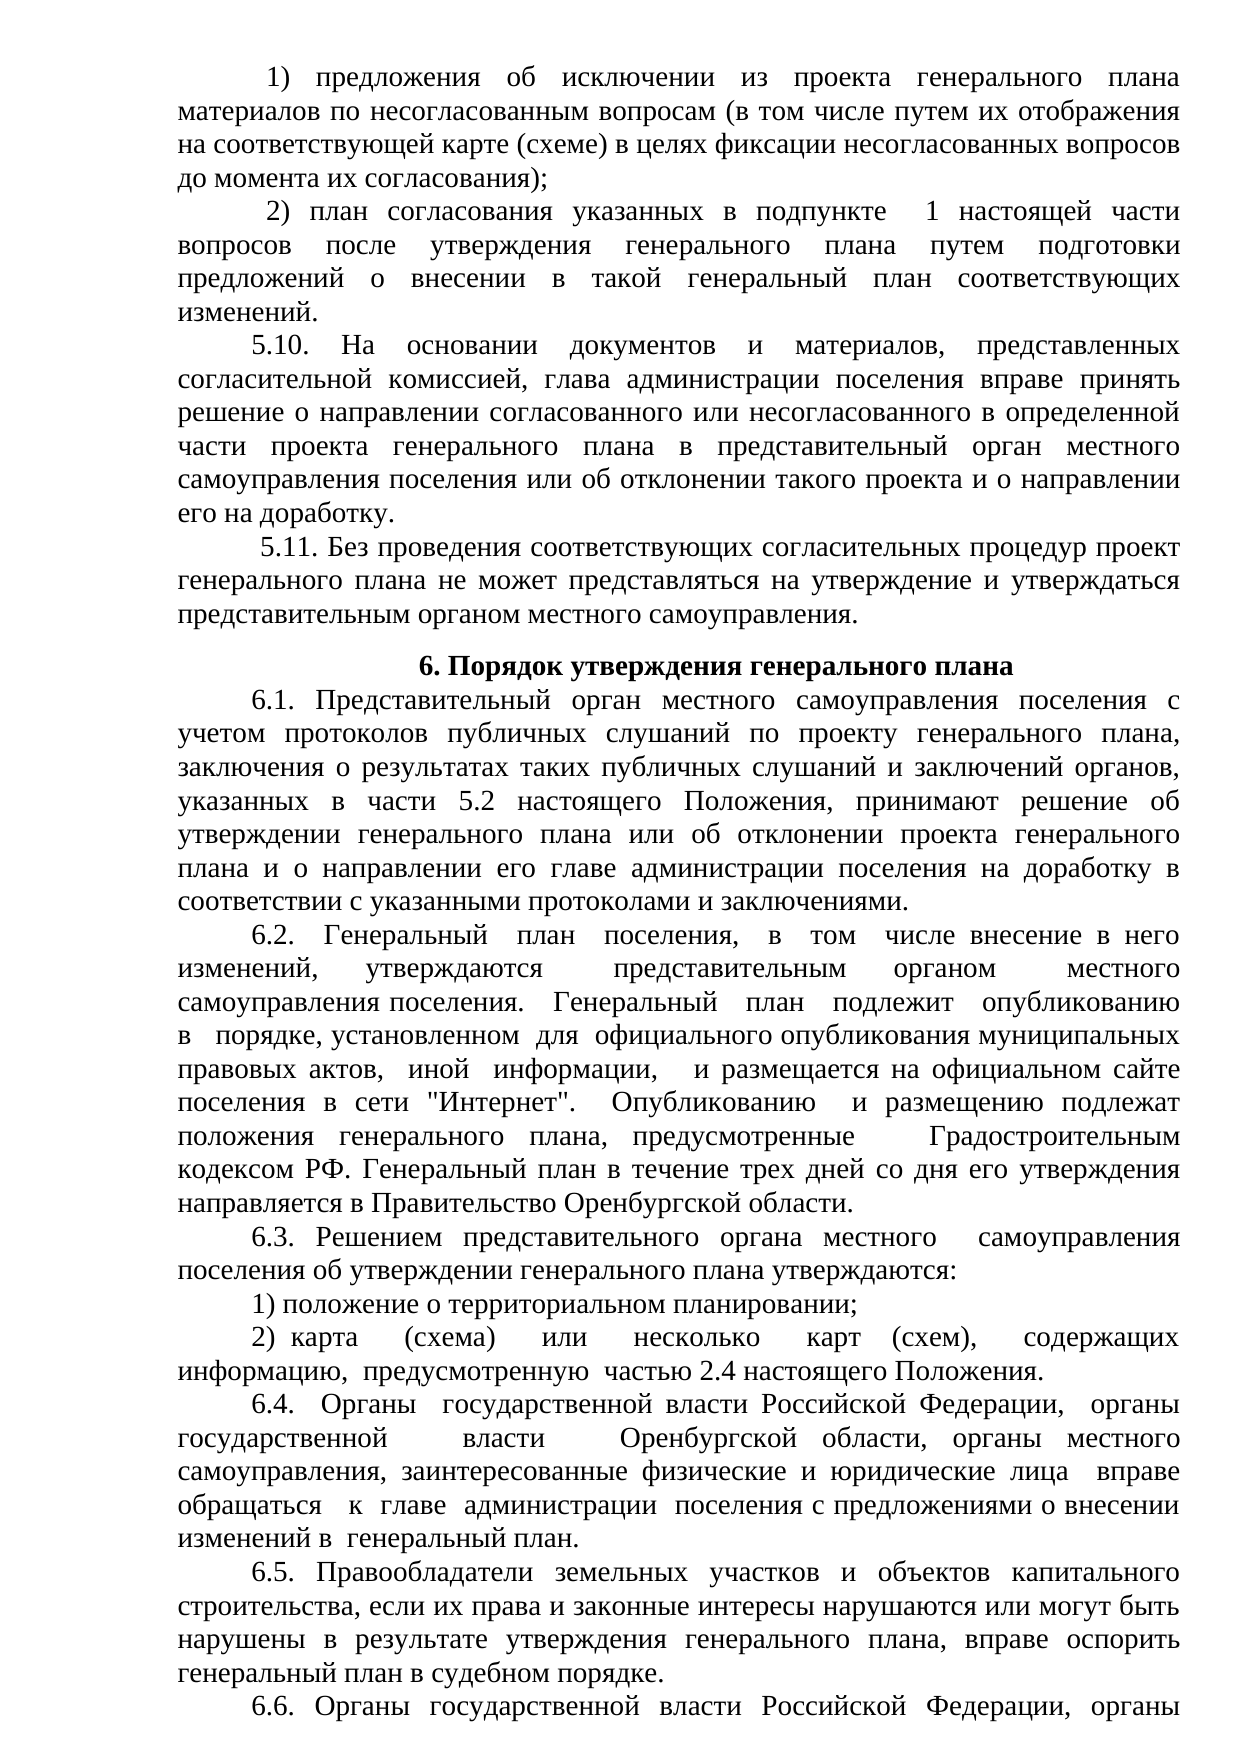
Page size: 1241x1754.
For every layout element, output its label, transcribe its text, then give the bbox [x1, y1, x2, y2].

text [177, 1688, 1181, 1722]
text 6.3. Решением представительного органа местного самоуправления поселения об утверждении генерального плана утверждаются: [177, 1219, 1181, 1286]
text 6.5. Правообладатели земельных участков и объектов капитального строительства, если их права и законные интересы нарушаются или могут быть нарушены в результате утверждения генерального плана, вправе оспорить генеральный план в судебном порядке. [177, 1554, 1181, 1688]
text 6.4. Органы государственной власти Российской Федерации, органы государственной власти Оренбургской области, органы местного самоуправления, заинтересованные физические и юридические лица вправе обращаться к главе администрации поселения с предложениями о внесении изменений в генеральный план. [177, 1386, 1181, 1554]
text 1) положение о территориальном планировании; [177, 1286, 1181, 1319]
text 1) предложения об исключении из проекта генерального плана материалов по несогласованным вопросам (в том числе путем их отображения на соответствующей карте (схеме) в целях фиксации несогласованных вопросов до момента их согласования); [177, 59, 1181, 193]
text 5.10. На основании документов и материалов, представленных согласительной комиссией, глава администрации поселения вправе принять решение о направлении согласованного или несогласованного в определенной части проекта генерального плана в представительный орган местного самоуправления поселения или об отклонении такого проекта и о направлении его на доработку. [177, 327, 1181, 529]
text 6.2. Генеральный план поселения, в том числе внесение в него изменений, утверждаются представительным органом местного самоуправления поселения. Генеральный план подлежит опубликованию в порядке, установленном для официального опубликования муниципальных правовых актов, иной информации, и размещается на официальном сайте поселения в сети "Интернет". Опубликованию и размещению подлежат положения генерального плана, предусмотренные Градостроительным кодексом РФ. Генеральный план в течение трех дней со дня его утверждения направляется в Правительство Оренбургской области. [177, 917, 1181, 1219]
text 2) план согласования указанных в подпункте 1 настоящей части вопросов после утверждения генерального плана путем подготовки предложений о внесении в такой генеральный план соответствующих изменений. [177, 193, 1181, 327]
text 6. Порядок утверждения генерального плана [177, 648, 1181, 682]
text 2) карта (схема) или несколько карт (схем), содержащих информацию, предусмотренную частью 2.4 настоящего Положения. [177, 1319, 1181, 1386]
text 6.1. Представительный орган местного самоуправления поселения с учетом протоколов публичных слушаний по проекту генерального плана, заключения о результатах таких публичных слушаний и заключений органов, указанных в части 5.2 настоящего Положения, принимают решение об утверждении генерального плана или об отклонении проекта генерального плана и о направлении его главе администрации поселения на доработку в соответствии с указанными протоколами и заключениями. [177, 682, 1181, 917]
text 5.11. Без проведения соответствующих согласительных процедур проект генерального плана не может представляться на утверждение и утверждаться представительным органом местного самоуправления. [177, 529, 1181, 629]
